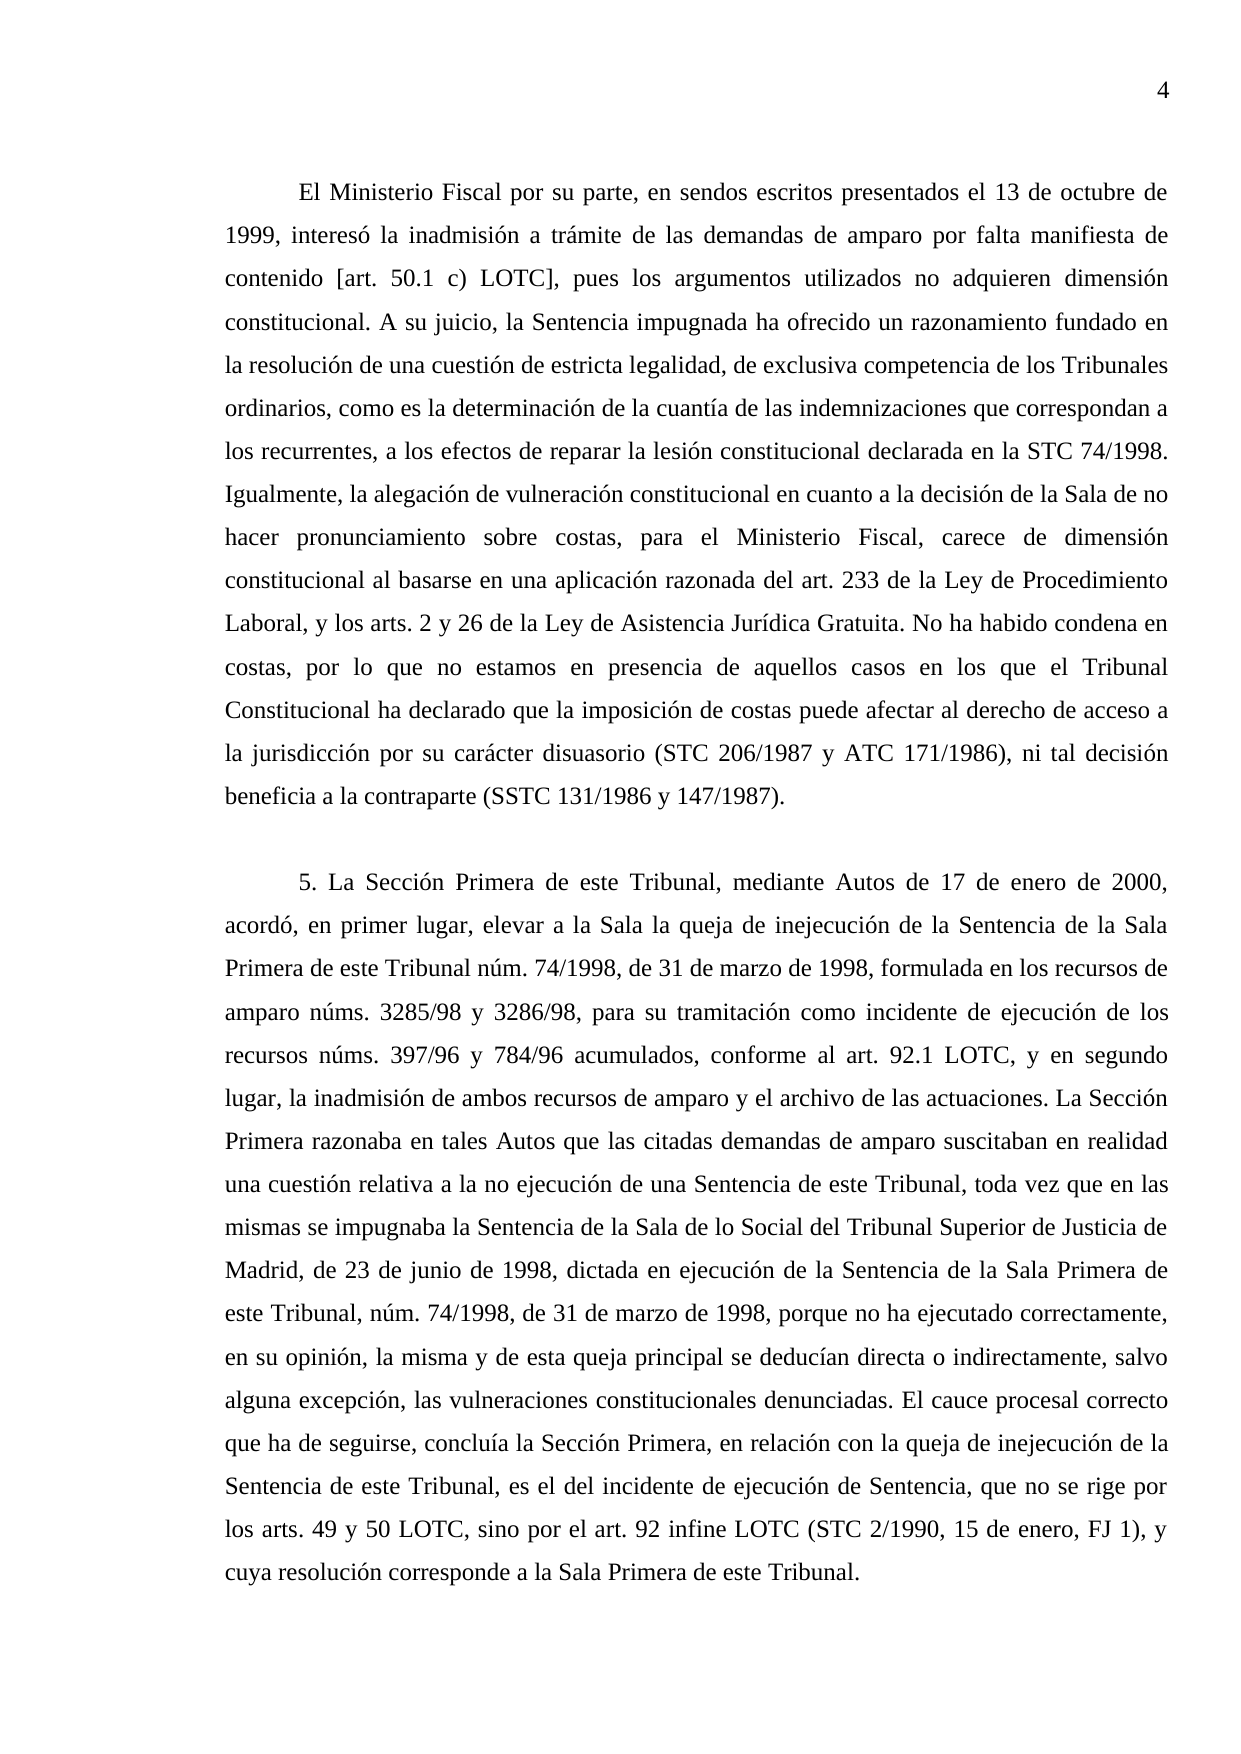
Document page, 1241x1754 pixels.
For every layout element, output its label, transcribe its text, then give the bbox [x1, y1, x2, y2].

text 5. La Sección Primera de este Tribunal, mediante Autos de 17 de enero de 2000, acordó, en primer lugar, elevar a la Sala la queja de inejecución de la Sentencia de la Sala Primera de este Tribunal núm. 74/1998, de 31 de marzo de 1998, formulada en los recursos de amparo núms. 3285/98 y 3286/98, para su tramitación como incidente de ejecución de los recursos núms. 397/96 y 784/96 acumulados, conforme al art. 92.1 LOTC, y en segundo lugar, la inadmisión de ambos recursos de amparo y el archivo de las actuaciones. La Sección Primera razonaba en tales Autos que las citadas demandas de amparo suscitaban en realidad una cuestión relativa a la no ejecución de una Sentencia de este Tribunal, toda vez que en las mismas se impugnaba la Sentencia de la Sala de lo Social del Tribunal Superior de Justicia de Madrid, de 23 de junio de 1998, dictada en ejecución de la Sentencia de la Sala Primera de este Tribunal, núm. 74/1998, de 31 de marzo de 1998, porque no ha ejecutado correctamente, en su opinión, la misma y de esta queja principal se deducían directa o indirectamente, salvo alguna excepción, las vulneraciones constitucionales denunciadas. El cauce procesal correcto que ha de seguirse, concluía la Sección Primera, en relación con la queja de inejecución de la Sentencia de este Tribunal, es el del incidente de ejecución de Sentencia, que no se rige por los arts. 49 y 50 LOTC, sino por el art. 92 infine LOTC (STC 2/1990, 15 de enero, FJ 1), y cuya resolución corresponde a la Sala Primera de este Tribunal. [224, 867, 1169, 1586]
text El Ministerio Fiscal por su parte, en sendos escritos presentados el 13 de octubre de 1999, interesó la inadmisión a trámite de las demandas de amparo por falta manifiesta de contenido [art. 50.1 c) LOTC], pues los argumentos utilizados no adquieren dimensión constitucional. A su juicio, la Sentencia impugnada ha ofrecido un razonamiento fundado en la resolución de una cuestión de estricta legalidad, de exclusiva competencia de los Tribunales ordinarios, como es la determinación de la cuantía de las indemnizaciones que correspondan a los recurrentes, a los efectos de reparar la lesión constitucional declarada en la STC 74/1998. Igualmente, la alegación de vulneración constitucional en cuanto a la decisión de la Sala de no hacer pronunciamiento sobre costas, para el Ministerio Fiscal, carece de dimensión constitucional al basarse en una aplicación razonada del art. 233 de la Ley de Procedimiento Laboral, y los arts. 2 y 26 de la Ley de Asistencia Jurídica Gratuita. No ha habido condena en costas, por lo que no estamos en presencia de aquellos casos en los que el Tribunal Constitucional ha declarado que la imposición de costas puede afectar al derecho de acceso a la jurisdicción por su carácter disuasorio (STC 206/1987 y ATC 171/1986), ni tal decisión beneficia a la contraparte (SSTC 131/1986 y 147/1987). [224, 177, 1169, 810]
